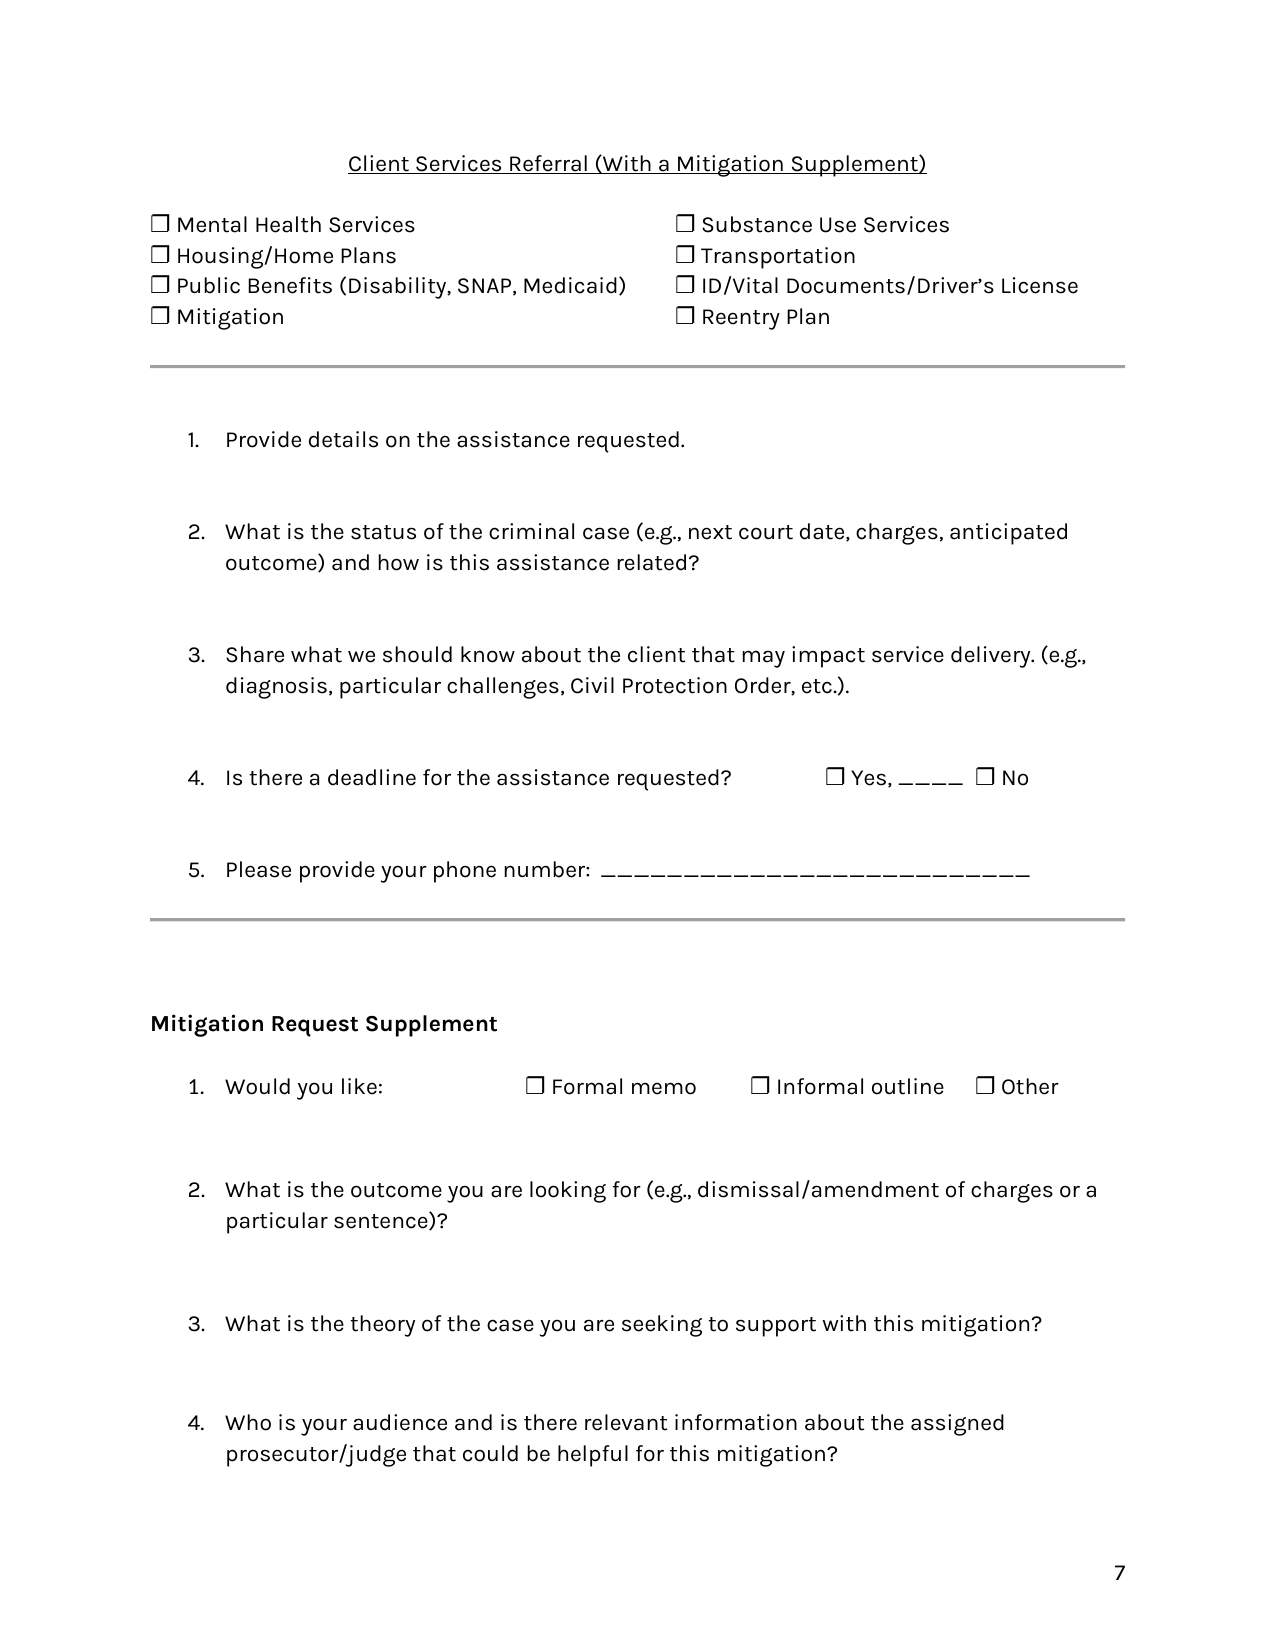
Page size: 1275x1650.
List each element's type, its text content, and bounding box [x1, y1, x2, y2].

text ❐ Mitigation ❐ Reentry Plan [150, 304, 1125, 330]
subtitle Client Services Referral (With a Mitigation Supplement) [150, 150, 1125, 177]
text Mitigation Request Supplement [150, 1010, 1125, 1037]
list Provide details on the assistance requested. [187, 427, 1125, 453]
text ❐ Housing/Home Plans ❐ Transportation [150, 242, 1125, 269]
list What is the status of the criminal case (e.g., next court date, charges, anticipated outcome) and how is this assistance related? [187, 519, 1125, 576]
text ❐ Mental Health Services ❐ Substance Use Services [150, 211, 1125, 238]
list Is there a deadline for the assistance requested? ❐ Yes, ____ ❐ No [187, 764, 1125, 791]
list Please provide your phone number: __________________________ [187, 857, 1125, 914]
text ❐ Public Benefits (Disability, SNAP, Medicaid) ❐ ID/Vital Documents/Driver’s License [150, 273, 1125, 300]
list Who is your audience and is there relevant information about the assigned prosecutor/judge that could be helpful for this mitigation? [187, 1409, 1125, 1467]
list Share what we should know about the client that may impact service delivery. (e.g., diagnosis, particular challenges, Civil Protection Order, etc.). [187, 642, 1125, 699]
list Would you like: ❐ Formal memo ❐ Informal outline ❐ Other [187, 1072, 1125, 1100]
list What is the theory of the case you are seeking to support with this mitigation? [187, 1310, 1125, 1337]
list What is the outcome you are looking for (e.g., dismissal/amendment of charges or a particular sentence)? [187, 1176, 1125, 1234]
